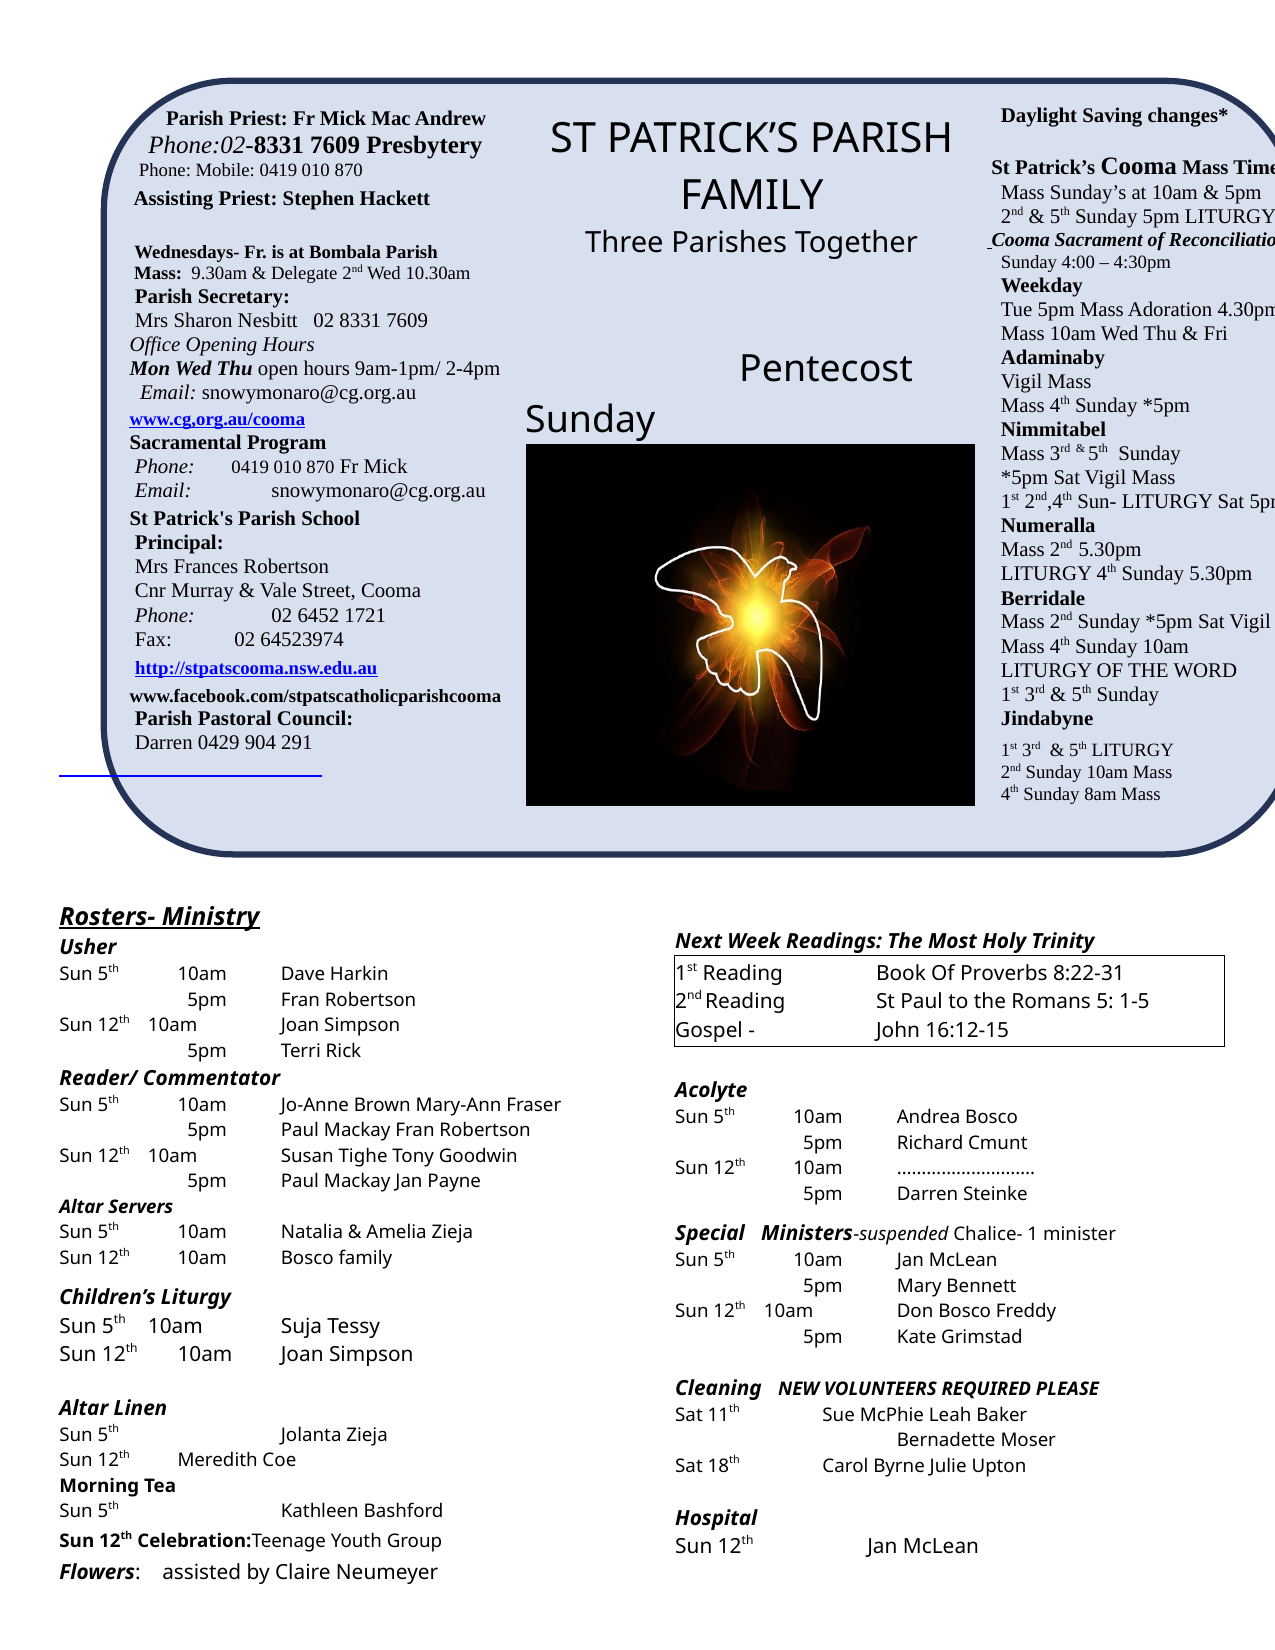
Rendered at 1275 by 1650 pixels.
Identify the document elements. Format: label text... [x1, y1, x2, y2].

text Sun 5th Jolanta Zieja [59, 1421, 600, 1447]
text 5pm Paul Mackay Jan Payne [59, 1168, 600, 1193]
text Sat 18th Carol Byrne Julie Upton [675, 1452, 1216, 1478]
text Sun 12th 10am Don Bosco Freddy [675, 1298, 1216, 1323]
text Children’s Liturgy [59, 1282, 600, 1311]
text Sun 5th 10am Natalia & Amelia Zieja [59, 1219, 600, 1244]
text Special Ministers-suspended Chalice- 1 minister [675, 1218, 1216, 1247]
text 5pm Terri Rick [59, 1037, 600, 1063]
text Sun 5th 10am Jo-Anne Brown Mary-Ann Fraser [59, 1091, 600, 1117]
text 2nd Reading St Paul to the Romans 5: 1-5 [675, 987, 1216, 1012]
text Sun 12th 10am Susan Tighe Tony Goodwin [59, 1142, 600, 1168]
text Bernadette Moser [675, 1427, 1216, 1452]
text Gospel - John 16:12-15 [675, 1012, 1224, 1046]
text Cleaning NEW VOLUNTEERS REQUIRED PLEASE [675, 1373, 1216, 1401]
text 5pm Darren Steinke [675, 1180, 1216, 1206]
text 5pm Kate Grimstad [675, 1323, 1216, 1349]
text Sat 11th Sue McPhie Leah Baker [675, 1401, 1216, 1427]
text 5pm Mary Bennett [675, 1272, 1216, 1298]
text Next Week Readings: The Most Holy Trinity [675, 927, 1216, 955]
text Reader/ Commentator [59, 1063, 600, 1091]
text Sun 12th 10am ………………………. [675, 1154, 1216, 1180]
text Acolyte [675, 1075, 1216, 1103]
picture [541, 459, 960, 791]
text Sun 12th Celebration:Teenage Youth Group [59, 1527, 600, 1553]
table_header ST PATRICK’S PARISH FAMILY Three Parishes Together Pentecost Sunday [514, 60, 989, 869]
text Sun 12th 10am Bosco family [59, 1244, 600, 1270]
text Sun 5th 10am Andrea Bosco [675, 1103, 1216, 1129]
text Altar Servers [59, 1193, 600, 1219]
text Sun 12th Jan McLean [675, 1532, 1216, 1560]
text Sun 5th Kathleen Bashford [59, 1498, 600, 1523]
text Hospital [675, 1503, 1216, 1532]
table_header Parish Priest: Fr Mick Mac Andrew Phone:02-8331 7609 Presbytery Phone: Mobile: 0419 010 870 Assisting Priest: Stephen Hackett Wednesdays- Fr. is at Bombala Parish Mass: 9.30am & Delegate 2nd Wed 10.30am Parish Secretary: Mrs Sharon Nesbitt 02 8331 7609 Office Opening Hours Mon Wed Thu open hours 9am-1pm/ 2-4pm Email: snowymonaro@cg.org.au www.cg,org.au/cooma Sacramental Program Phone: 0419 010 870 Fr Mick Email: snowymonaro@cg.org.au St Patrick's Parish School Principal: Mrs Frances Robertson Cnr Murray & Vale Street, Cooma Phone: 02 6452 1721 Fax: 02 64523974 http://stpatscooma.nsw.edu.au www.facebook.com/stpatscatholicparishcooma Parish Pastoral Council: Darren 0429 904 291 [60, 60, 514, 869]
text Sun 5th 10am Jan McLean [675, 1247, 1216, 1272]
text 5pm Fran Robertson [59, 986, 600, 1012]
text 5pm Paul Mackay Fran Robertson [59, 1117, 600, 1142]
text Sun 5th 10am Dave Harkin [59, 961, 600, 986]
text Altar Linen [59, 1393, 600, 1421]
text 5pm Richard Cmunt [675, 1129, 1216, 1154]
text Sun 12th 10am Joan Simpson [59, 1339, 600, 1368]
table_header Daylight Saving changes* St Patrick’s Cooma Mass Time Mass Sunday’s at 10am & 5pm 2nd & 5th Sunday 5pm LITURGY Cooma Sacrament of Reconciliation Sunday 4:00 – 4:30pm Weekday Tue 5pm Mass Adoration 4.30pm Mass 10am Wed Thu & Fri Adaminaby Vigil Mass Mass 4th Sunday *5pm Nimmitabel Mass 3rd & 5th Sunday *5pm Sat Vigil Mass 1st 2nd,4th Sun- LITURGY Sat 5pm Numeralla Mass 2nd 5.30pm LITURGY 4th Sunday 5.30pm Berridale Mass 2nd Sunday *5pm Sat Vigil Mass 4th Sunday 10am LITURGY OF THE WORD 1st 3rd & 5th Sunday Jindabyne 1st 3rd & 5th LITURGY 2nd Sunday 10am Mass 4th Sunday 8am Mass [989, 60, 1275, 869]
text Sun 12th Meredith Coe [59, 1447, 600, 1472]
text Rosters- Ministry [59, 898, 600, 932]
text 1st Reading Book Of Proverbs 8:22-31 [675, 956, 1224, 987]
text Sun 12th 10am Joan Simpson [59, 1012, 600, 1037]
text Sun 5th 10am Suja Tessy [59, 1311, 600, 1339]
text Flowers: assisted by Claire Neumeyer [59, 1557, 600, 1586]
text Usher [59, 932, 600, 961]
text Morning Tea [59, 1472, 600, 1498]
